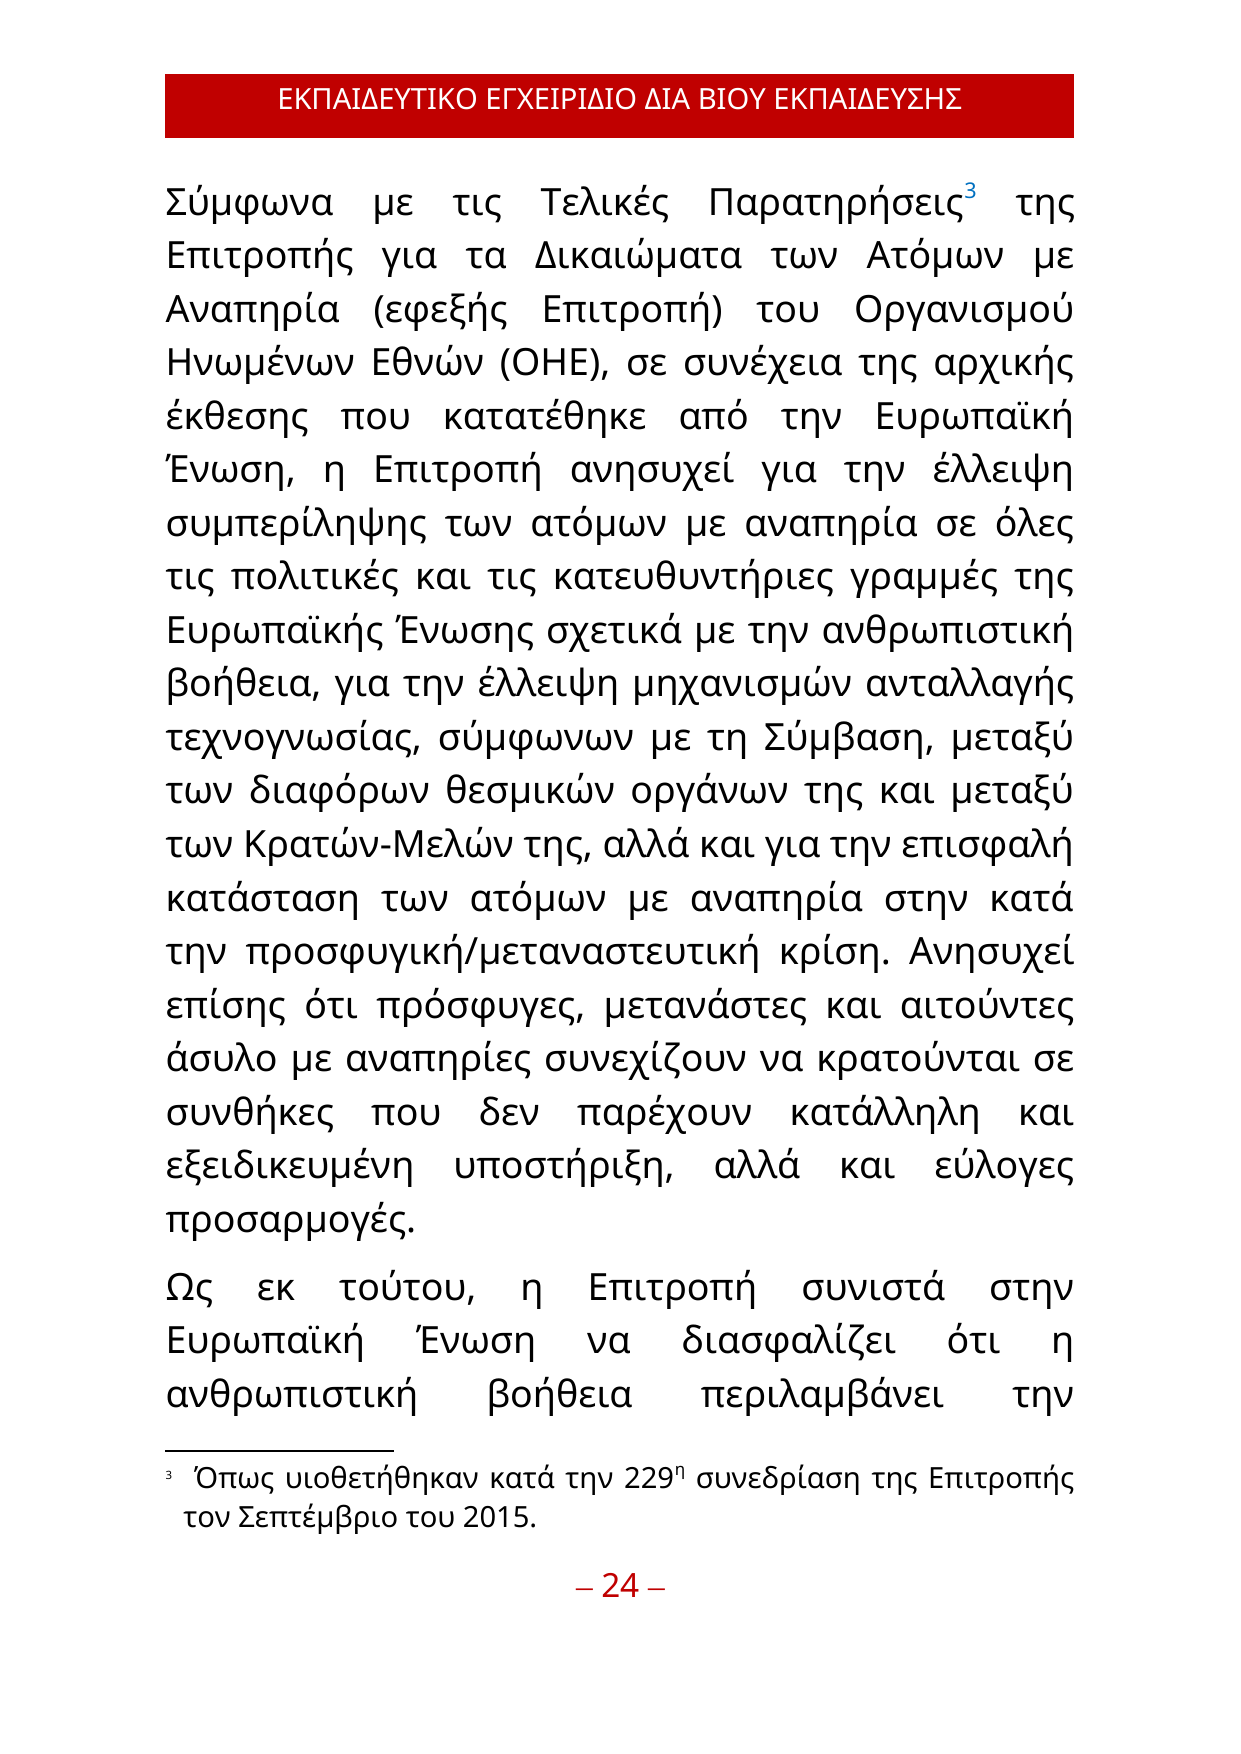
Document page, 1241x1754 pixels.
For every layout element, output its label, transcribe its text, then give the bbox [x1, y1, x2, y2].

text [165, 1260, 1075, 1418]
text Σύμφωνα με τις Τελικές Παρατηρήσεις της Επιτροπής για τα Δικαιώματα των Ατόμων με Αναπηρία (εφεξής Επιτροπή) του Οργανισμού Ηνωμένων Εθνών (ΟΗΕ), σε συνέχεια της αρχικής έκθεσης που κατατέθηκε από την Ευρωπαϊκή Ένωση, η Επιτροπή ανησυχεί για την έλλειψη συμπερίληψης των ατόμων με αναπηρία σε όλες τις πολιτικές και τις κατευθυντήριες γραμμές της Ευρωπαϊκής Ένωσης σχετικά με την ανθρωπιστική βοήθεια, για την έλλειψη μηχανισμών ανταλλαγής τεχνογνωσίας, σύμφωνων με τη Σύμβαση, μεταξύ των διαφόρων θεσμικών οργάνων της και μεταξύ των Κρατών-Μελών της, αλλά και για την επισφαλή κατάσταση των ατόμων με αναπηρία στην κατά την προσφυγική/μεταναστευτική κρίση. Ανησυχεί επίσης ότι πρόσφυγες, μετανάστες και αιτούντες άσυλο με αναπηρίες συνεχίζουν να κρατούνται σε συνθήκες που δεν παρέχουν κατάλληλη και εξειδικευμένη υποστήριξη, αλλά και εύλογες προσαρμογές. [165, 175, 1075, 1243]
